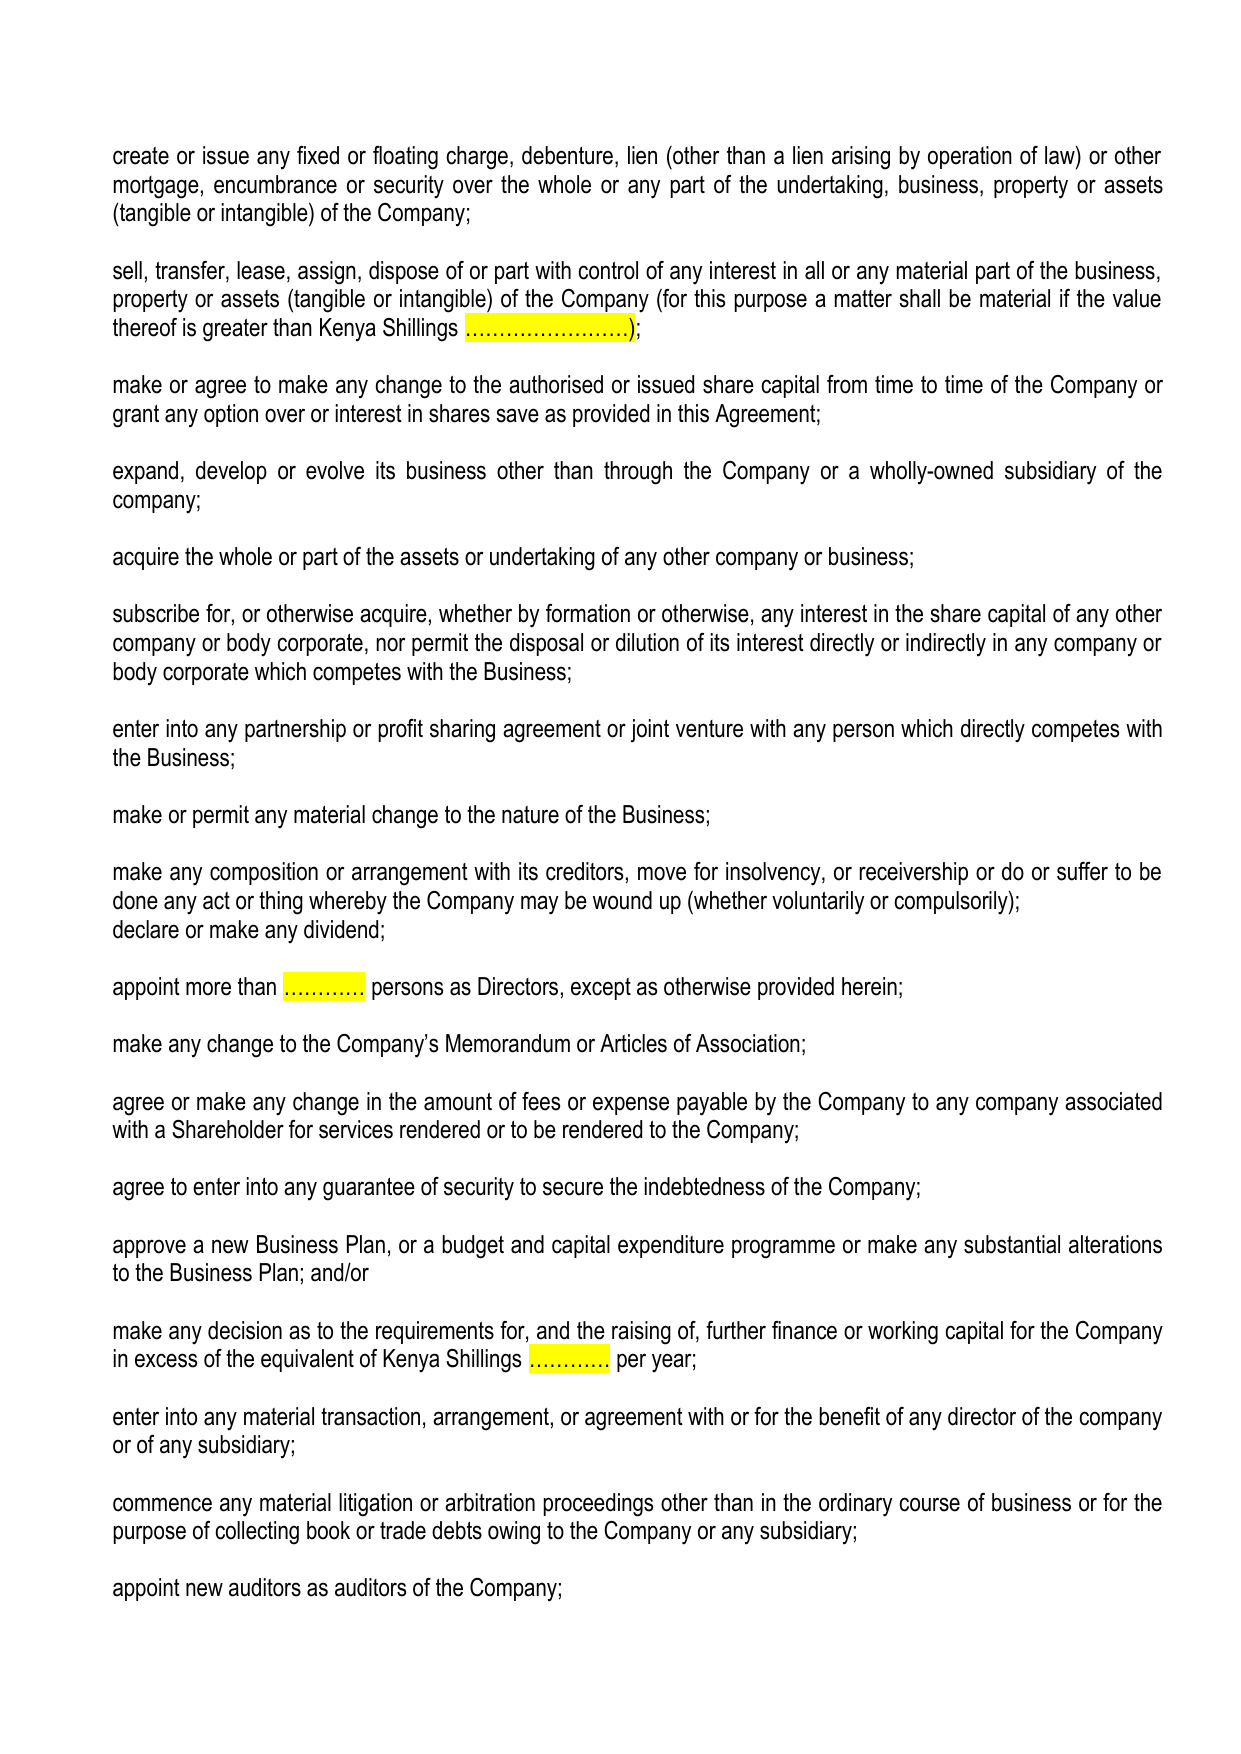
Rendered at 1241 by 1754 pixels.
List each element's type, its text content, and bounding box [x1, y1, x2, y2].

text appoint more than ………… persons as Directors, except as otherwise provided herein; [365, 972, 1165, 1001]
text expand, develop or evolve its business other than through the Company or a wholly-owned subsidiary of the company; [112, 456, 1165, 513]
text approve a new Business Plan, or a budget and capital expenditure programme or make any substantial alterations to the Business Plan; and/or [112, 1230, 1165, 1287]
text make or agree to make any change to the authorised or issued share capital from time to time of the Company or grant any option over or interest in shares save as provided in this Agreement; [112, 370, 1165, 428]
text subscribe for, or otherwise acquire, whether by formation or otherwise, any interest in the share capital of any other company or body corporate, nor permit the disposal or dilution of its interest directly or indirectly in any company or body corporate which competes with the Business; [112, 599, 1165, 685]
text create or issue any fixed or floating charge, debenture, lien (other than a lien arising by operation of law) or other mortgage, encumbrance or security over the whole or any part of the undertaking, business, property or assets (tangible or intangible) of the Company; [112, 141, 1165, 227]
text make any change to the Company’s Memorandum or Articles of Association; [112, 1029, 1165, 1058]
text make any composition or arrangement with its creditors, move for insolvency, or receivership or do or suffer to be done any act or thing whereby the Company may be wound up (whether voluntarily or compulsorily); [112, 857, 1165, 914]
text make any decision as to the requirements for, and the raising of, further finance or working capital for the Company in excess of the equivalent of Kenya Shillings ………… per year; [112, 1316, 1165, 1373]
text commence any material litigation or arbitration proceedings other than in the ordinary course of business or for the purpose of collecting book or trade debts owing to the Company or any subsidiary; [112, 1487, 1165, 1545]
text sell, transfer, lease, assign, dispose of or part with control of any interest in all or any material part of the business, property or assets (tangible or intangible) of the Company (for this purpose a matter shall be material if the value thereof is greater than Kenya Shillings ……………………); [112, 256, 1165, 342]
text enter into any partnership or profit sharing agreement or joint venture with any person which directly competes with the Business; [112, 714, 1165, 771]
text agree to enter into any guarantee of security to secure the indebtedness of the Company; [112, 1172, 1165, 1201]
text appoint more than ………… persons as Directors, except as otherwise provided herein; [112, 972, 283, 1001]
text make or permit any material change to the nature of the Business; [112, 800, 1165, 829]
text agree or make any change in the amount of fees or expense payable by the Company to any company associated with a Shareholder for services rendered or to be rendered to the Company; [112, 1086, 1165, 1144]
text acquire the whole or part of the assets or undertaking of any other company or business; [112, 542, 1165, 571]
text enter into any material transaction, arrangement, or agreement with or for the benefit of any director of the company or of any subsidiary; [112, 1402, 1165, 1459]
text appoint new auditors as auditors of the Company; [112, 1573, 1165, 1602]
text declare or make any dividend; [112, 914, 1165, 943]
